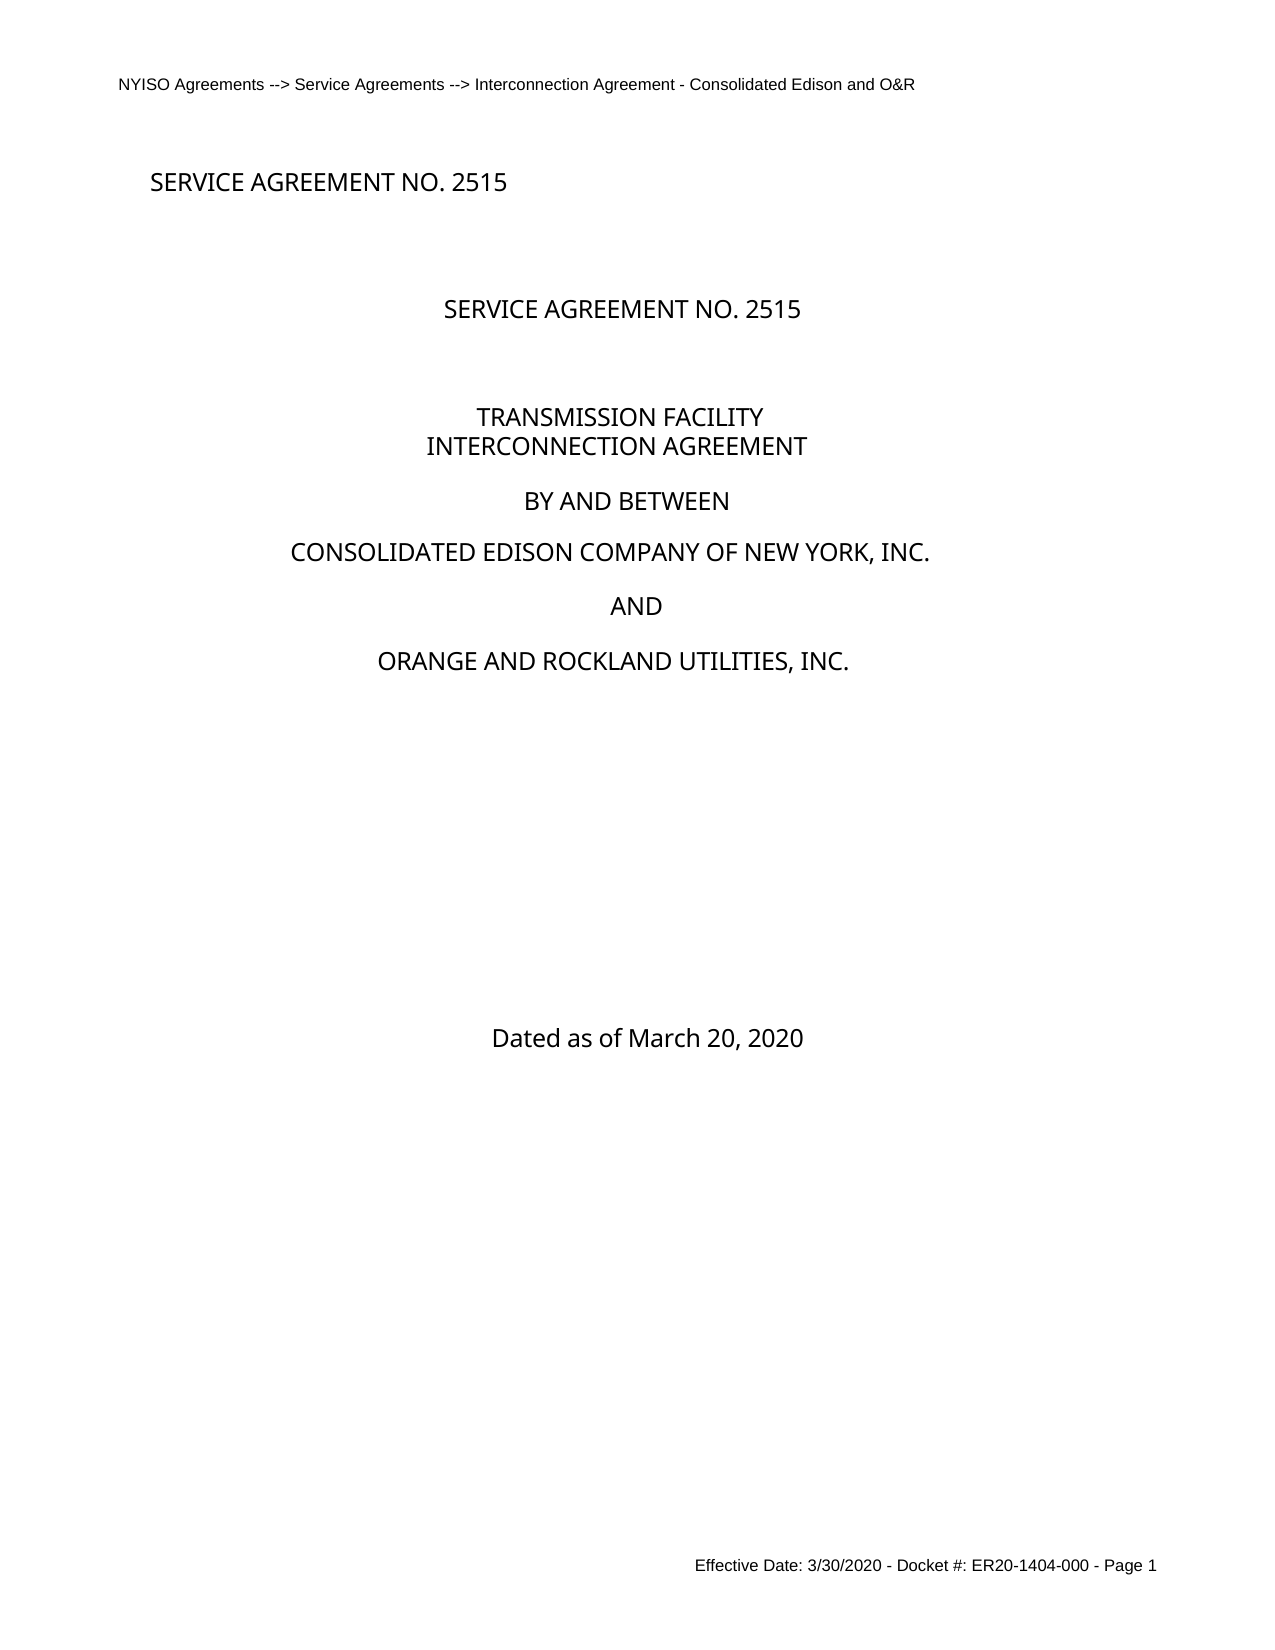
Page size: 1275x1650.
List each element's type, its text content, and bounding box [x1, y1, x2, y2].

text SERVICE AGREEMENT NO. 2515 [444, 295, 1275, 324]
text TRANSMISSION FACILITY [476, 404, 1275, 432]
text INTERCONNECTION AGREEMENT [426, 433, 1275, 462]
text Dated as of March 20, 2020 [491, 1024, 1275, 1053]
text BY AND BETWEEN [523, 487, 1275, 516]
text CONSOLIDATED EDISON COMPANY OF NEW YORK, INC. AND [290, 518, 1005, 626]
text SERVICE AGREEMENT NO. 2515 [150, 168, 1275, 197]
text ORANGE AND ROCKLAND UTILITIES, INC. [377, 647, 1275, 676]
